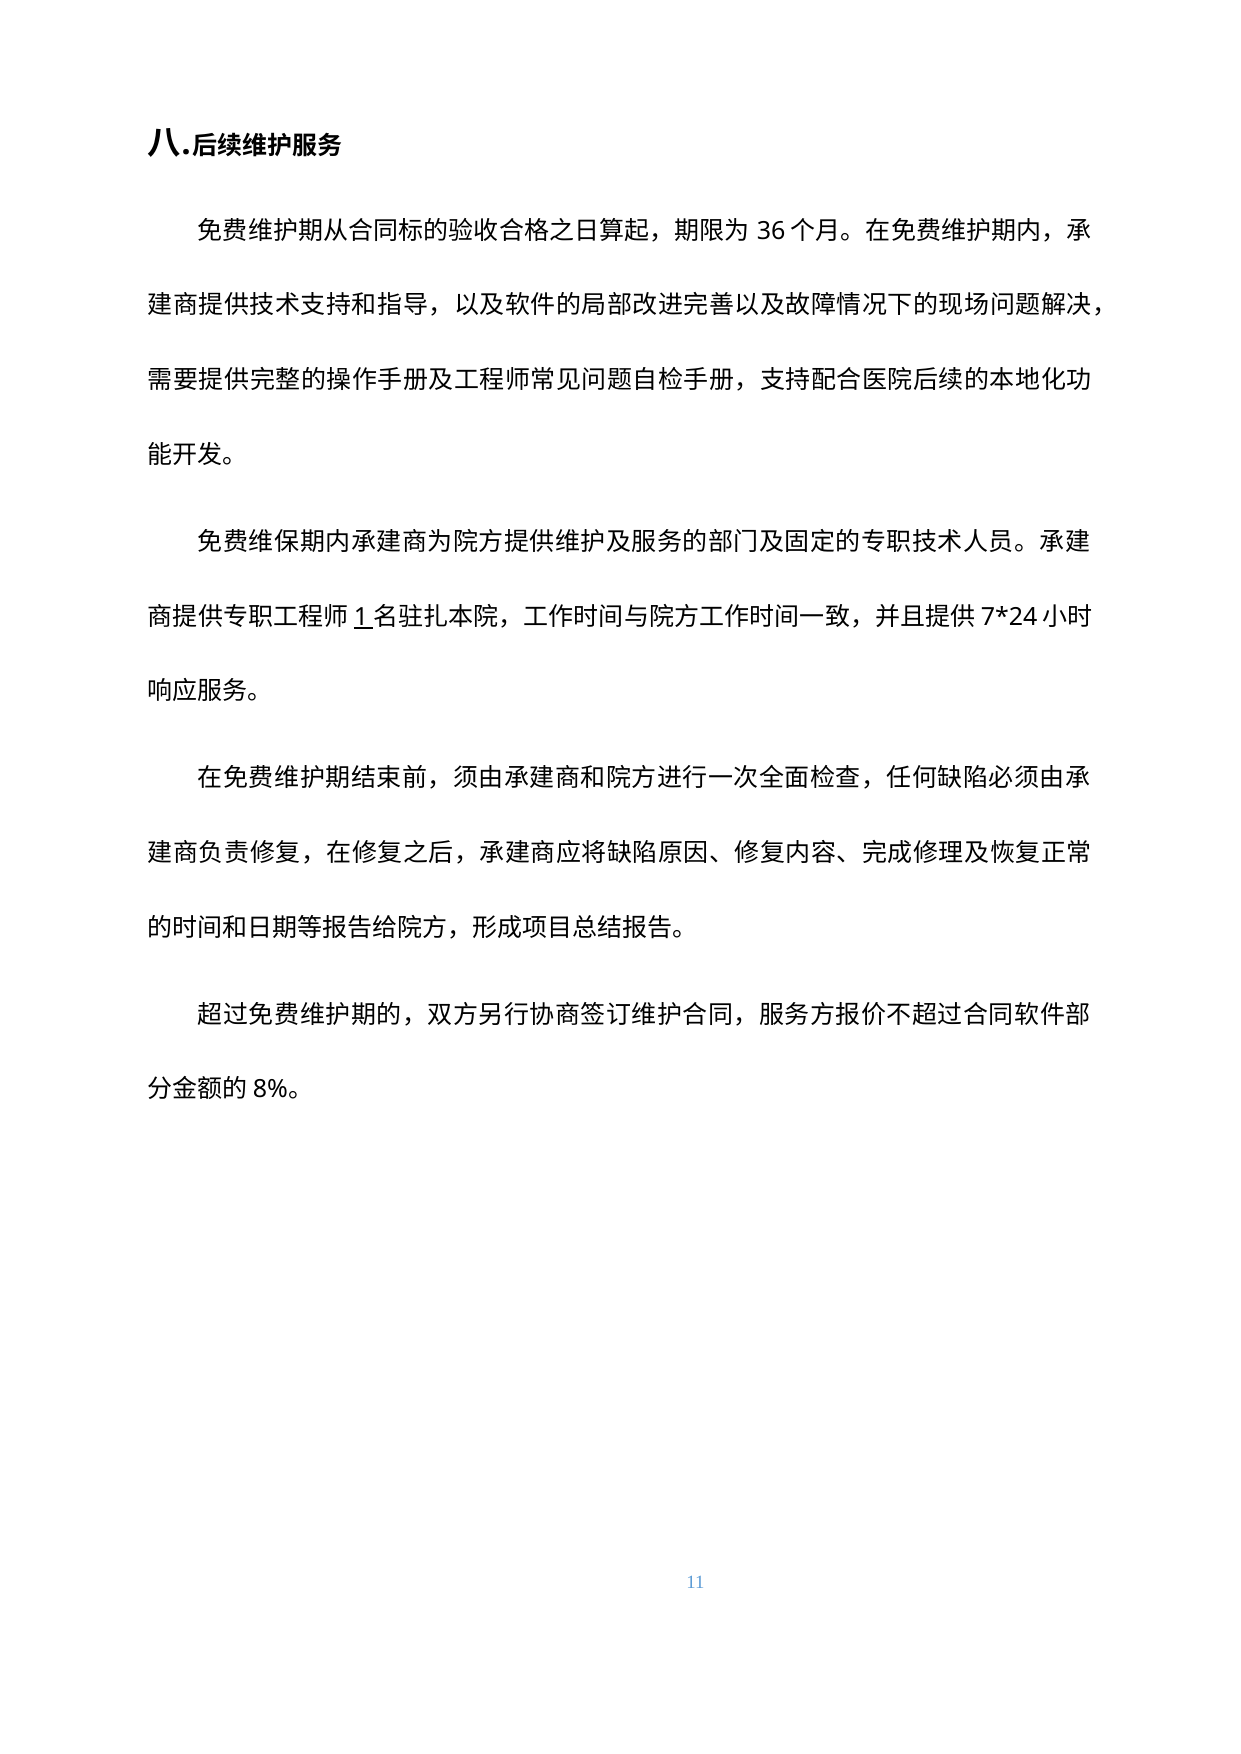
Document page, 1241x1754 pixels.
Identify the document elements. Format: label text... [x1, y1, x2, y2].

subtitle 后续维护服务 [148, 107, 1092, 172]
text 免费维护期从合同标的验收合格之日算起，期限为36个月。在免费维护期内，承建商提供技术支持和指导，以及软件的局部改进完善以及故障情况下的现场问题解决，需要提供完整的操作手册及工程师常见问题自检手册，支持配合医院后续的本地化功能开发。 [148, 196, 1092, 485]
text 在免费维护期结束前，须由承建商和院方进行一次全面检查，任何缺陷必须由承建商负责修复，在修复之后，承建商应将缺陷原因、修复内容、完成修理及恢复正常的时间和日期等报告给院方，形成项目总结报告。 [148, 743, 1092, 958]
text 超过免费维护期的，双方另行协商签订维护合同，服务方报价不超过合同软件部分金额的8%。 [148, 980, 1092, 1119]
text 免费维保期内承建商为院方提供维护及服务的部门及固定的专职技术人员。承建商提供专职工程师1名驻扎本院，工作时间与院方工作时间一致，并且提供7*24小时响应服务。 [148, 507, 1092, 721]
